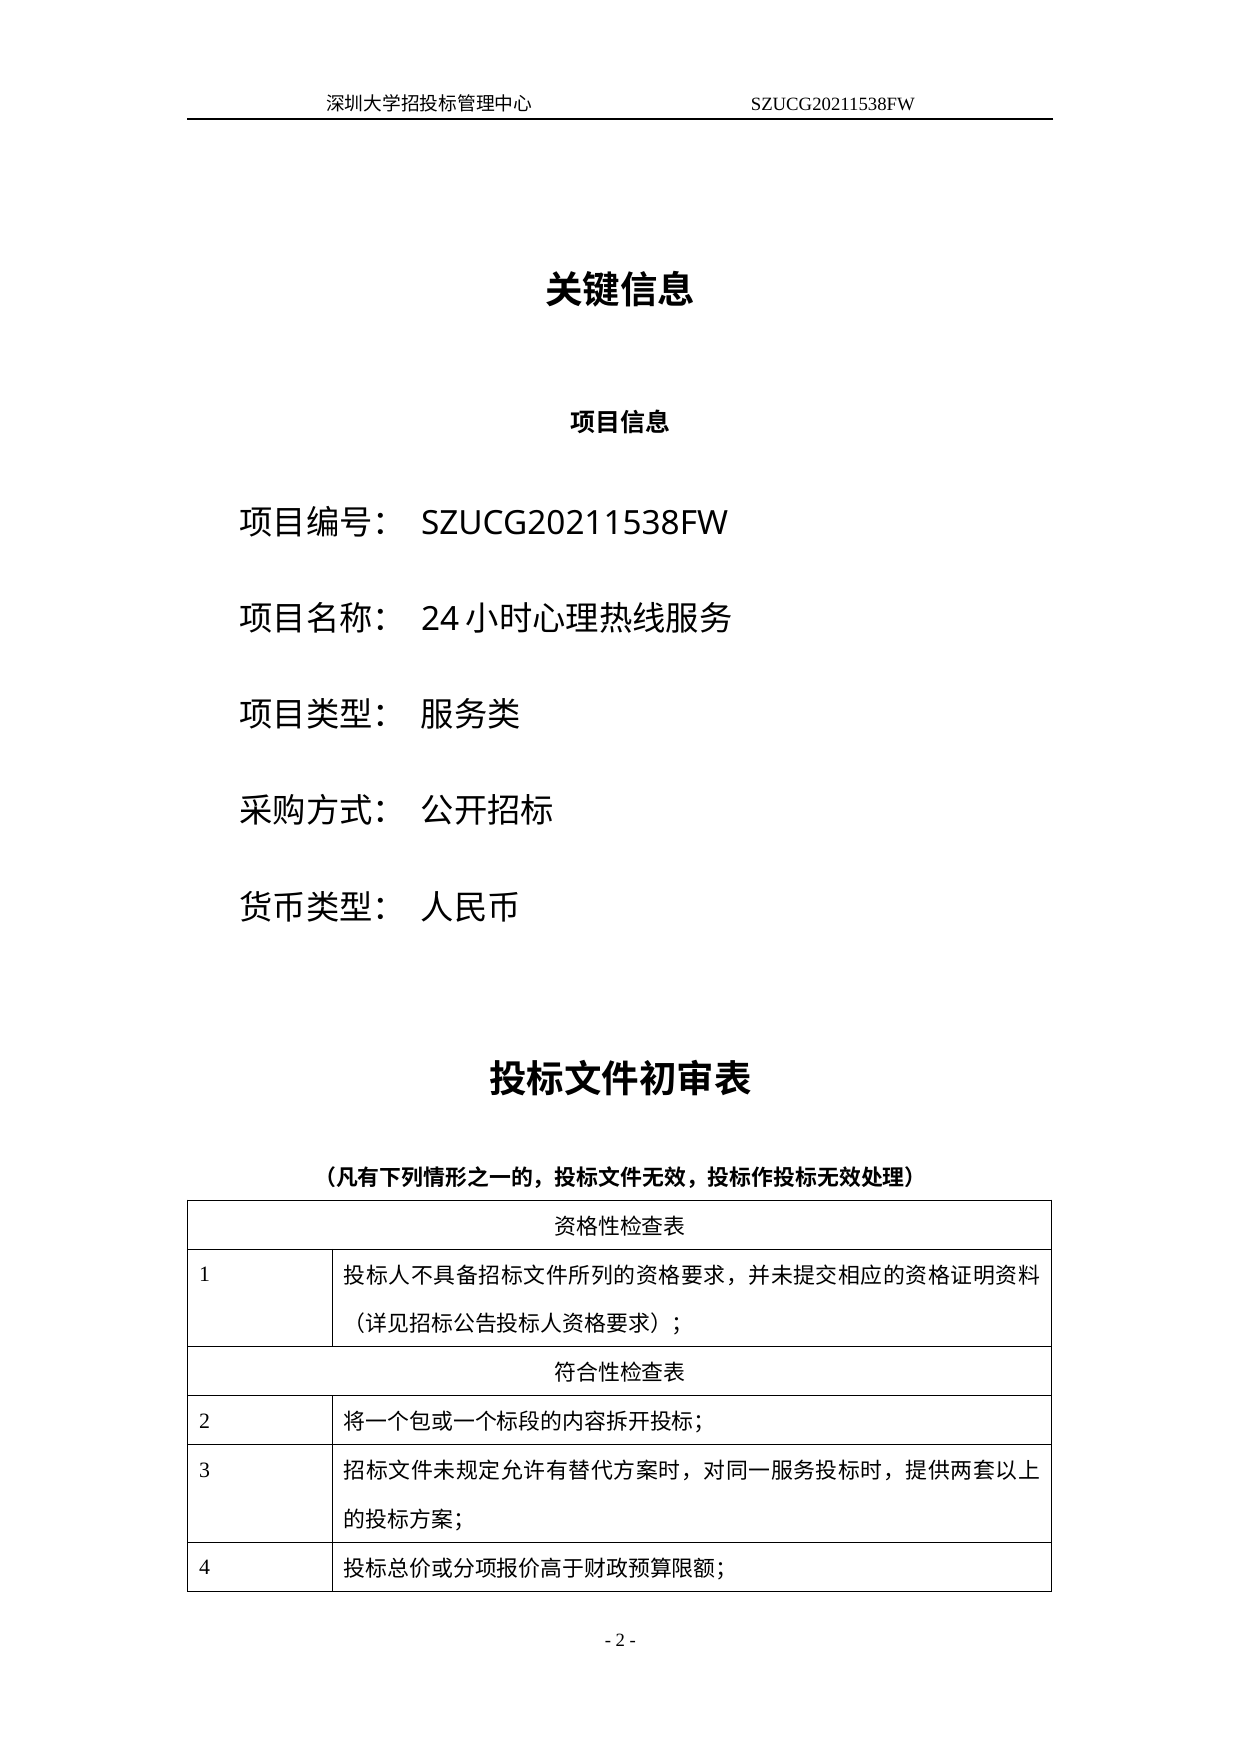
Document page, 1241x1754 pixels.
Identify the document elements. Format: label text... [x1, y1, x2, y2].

table_cell 4 [188, 1543, 332, 1591]
text 项目名称： 24小时心理热线服务 [187, 568, 1053, 664]
table_cell 符合性检查表 [188, 1347, 1051, 1395]
table_cell 将一个包或一个标段的内容拆开投标； [333, 1396, 1051, 1444]
table_header 资格性检查表 [188, 1201, 1051, 1249]
text （凡有下列情形之一的，投标文件无效，投标作投标无效处理） [187, 1151, 1053, 1199]
table_cell 招标文件未规定允许有替代方案时，对同一服务投标时，提供两套以上的投标方案； [333, 1445, 1051, 1542]
text 项目信息 [187, 396, 1053, 444]
table_cell 3 [188, 1445, 332, 1542]
text 项目编号： SZUCG20211538FW [187, 472, 1053, 568]
table_cell 投标人不具备招标文件所列的资格要求，并未提交相应的资格证明资料（详见招标公告投标人资格要求）； [333, 1250, 1051, 1346]
table_cell 投标总价或分项报价高于财政预算限额； [333, 1543, 1051, 1591]
text 关键信息 [187, 239, 1053, 335]
text 投标文件初审表 [187, 1028, 1053, 1124]
table_cell 1 [188, 1250, 332, 1346]
text 采购方式： 公开招标 [187, 760, 1053, 857]
text 货币类型： 人民币 [187, 857, 1053, 953]
table_cell 2 [188, 1396, 332, 1444]
text 项目类型： 服务类 [187, 664, 1053, 760]
